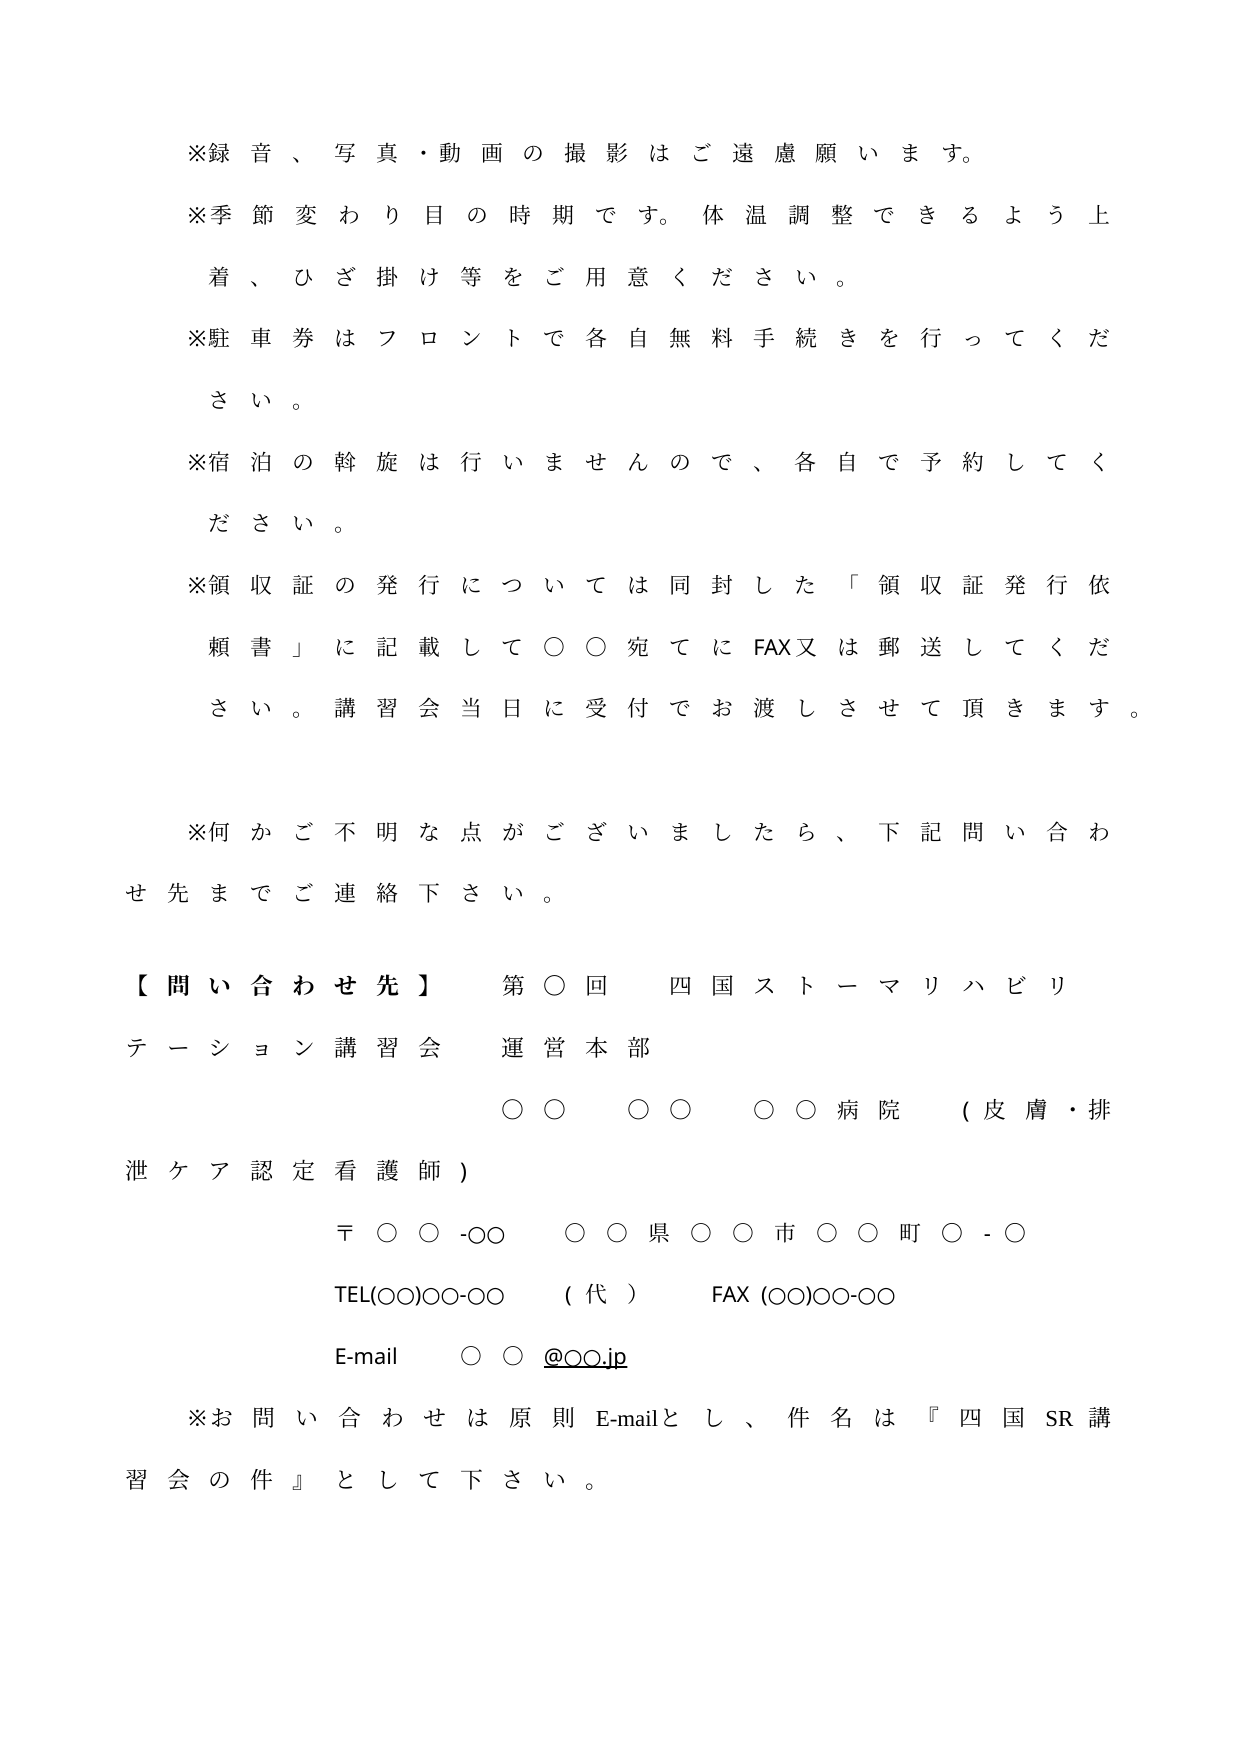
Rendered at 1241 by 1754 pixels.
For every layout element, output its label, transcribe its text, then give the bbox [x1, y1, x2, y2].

text ○○ ○○ ○○病院 (皮膚･排泄ケア認定看護師) [125, 1077, 1130, 1201]
text TEL(○○)○○-○○ (代） FAX (○○)○○-○○ [125, 1262, 1132, 1324]
text 【問い合わせ先】 第〇回 四国ストーマリハビリテーション講習会 運営本部 [125, 954, 1130, 1077]
text ※季節変わり目の時期です。体温調整できるよう上着、ひざ掛け等をご用意ください。 [167, 183, 1130, 307]
text E-mail ○○@○○.jp [125, 1324, 1130, 1386]
text ※領収証の発行については同封した「領収証発行依頼書」に記載して○○宛てにFAX又は郵送してください。講習会当日に受付でお渡しさせて頂きます。 [167, 553, 1130, 738]
text ※録音、写真･動画の撮影はご遠慮願います。 [167, 122, 1130, 183]
text ※お問い合わせは原則E-mailとし、件名は『四国SR講習会の件』として下さい。 [125, 1386, 1130, 1509]
text ※駐車券はフロントで各自無料手続きを行ってください。 [167, 307, 1130, 430]
text ※宿泊の斡旋は行いませんので、各自で予約してください。 [167, 430, 1130, 553]
text 〒○○-○○ ○○県○○市○○町〇-〇 [125, 1201, 1130, 1262]
text ※何かご不明な点がございましたら、下記問い合わせ先までご連絡下さい。 [125, 800, 1130, 923]
